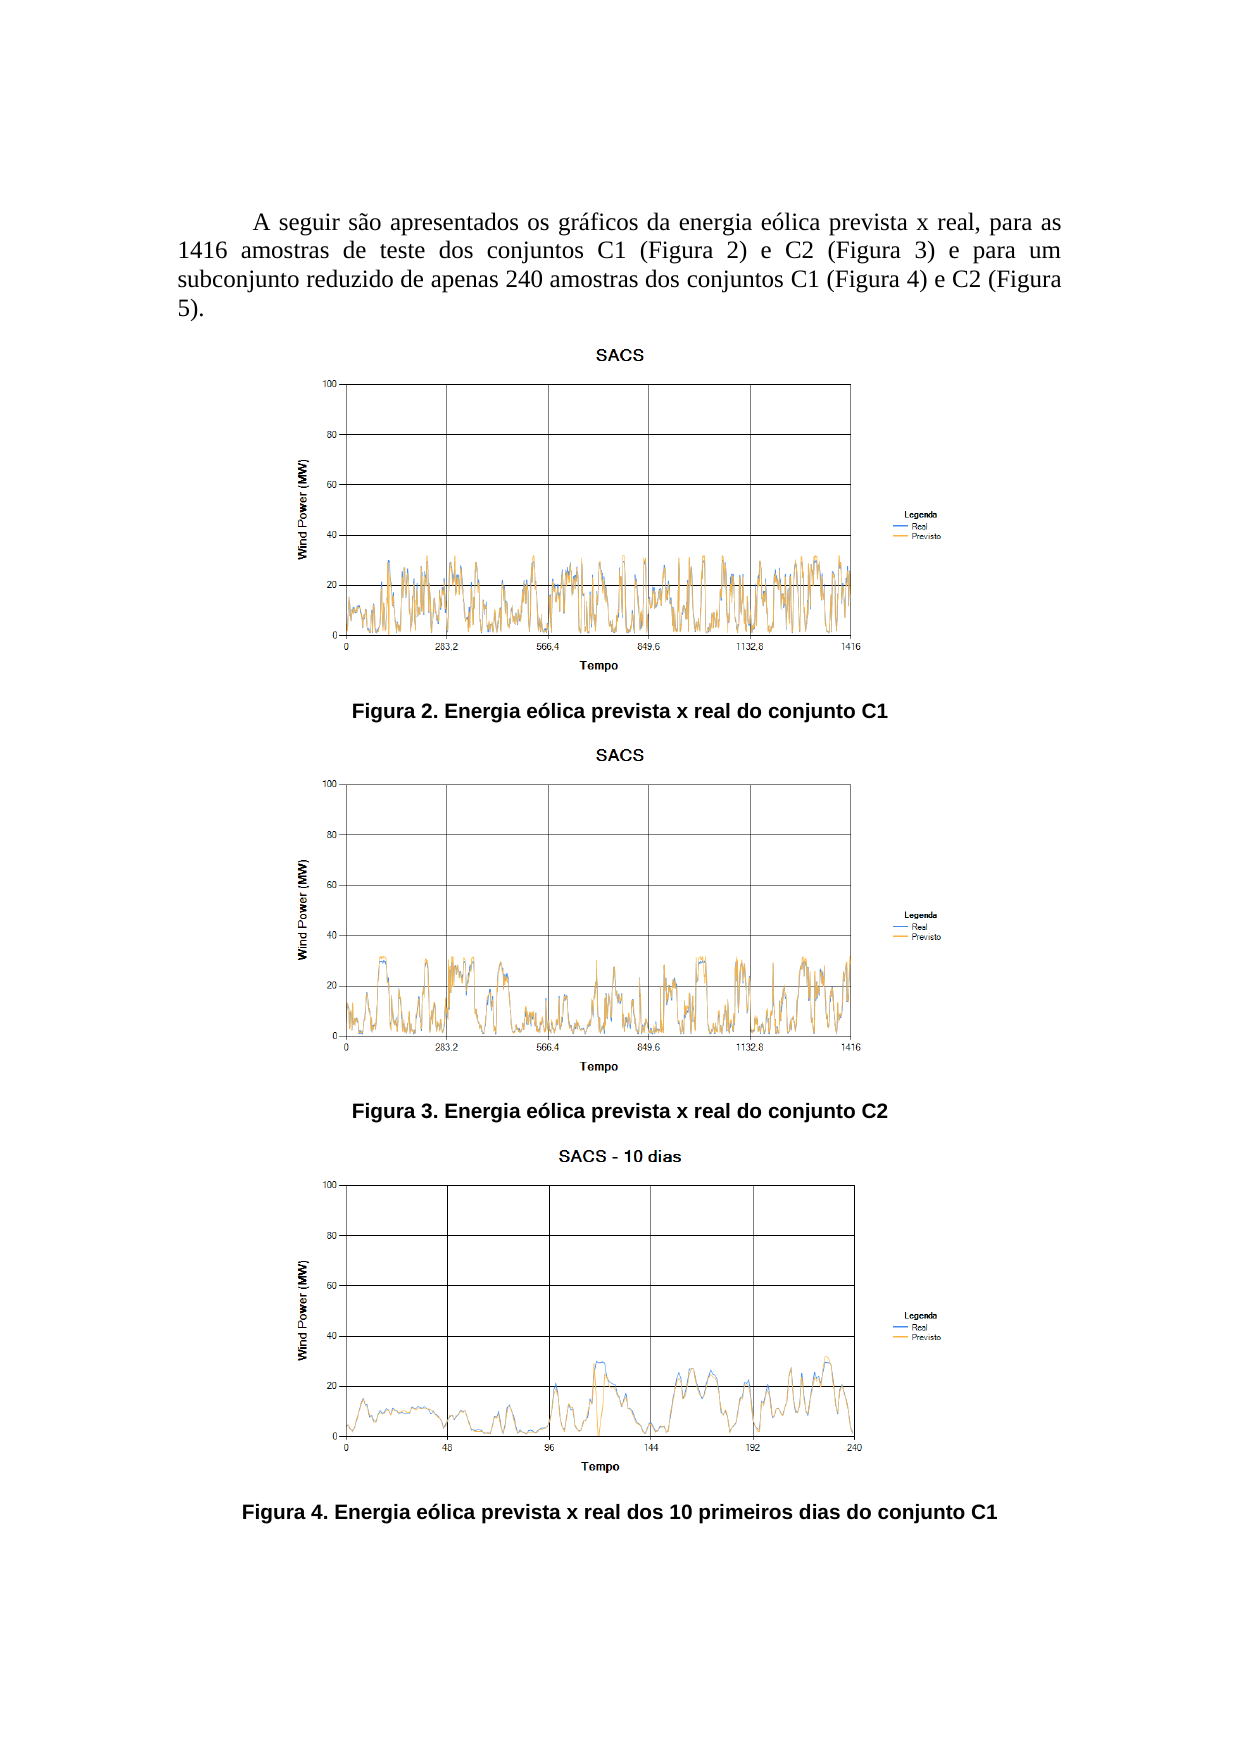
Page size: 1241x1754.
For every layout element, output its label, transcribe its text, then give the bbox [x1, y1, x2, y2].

picture [268, 734, 972, 1087]
text Figura 2. Energia eólica prevista x real do conjunto C1 [224, 698, 1016, 722]
picture [268, 334, 972, 686]
text A seguir são apresentados os gráficos da energia eólica prevista x real, para as 1416 amostras de teste dos conjuntos C1 (Figura 2) e C2 (Figura 3) e para um subconjunto reduzido de apenas 240 amostras dos conjuntos C1 (Figura 4) e C2 (Figura 5). [177, 207, 1063, 322]
text Figura 4. Energia eólica prevista x real dos 10 primeiros dias do conjunto C1 [224, 1500, 1016, 1524]
picture [268, 1135, 972, 1487]
text Figura 3. Energia eólica prevista x real do conjunto C2 [224, 1099, 1016, 1123]
